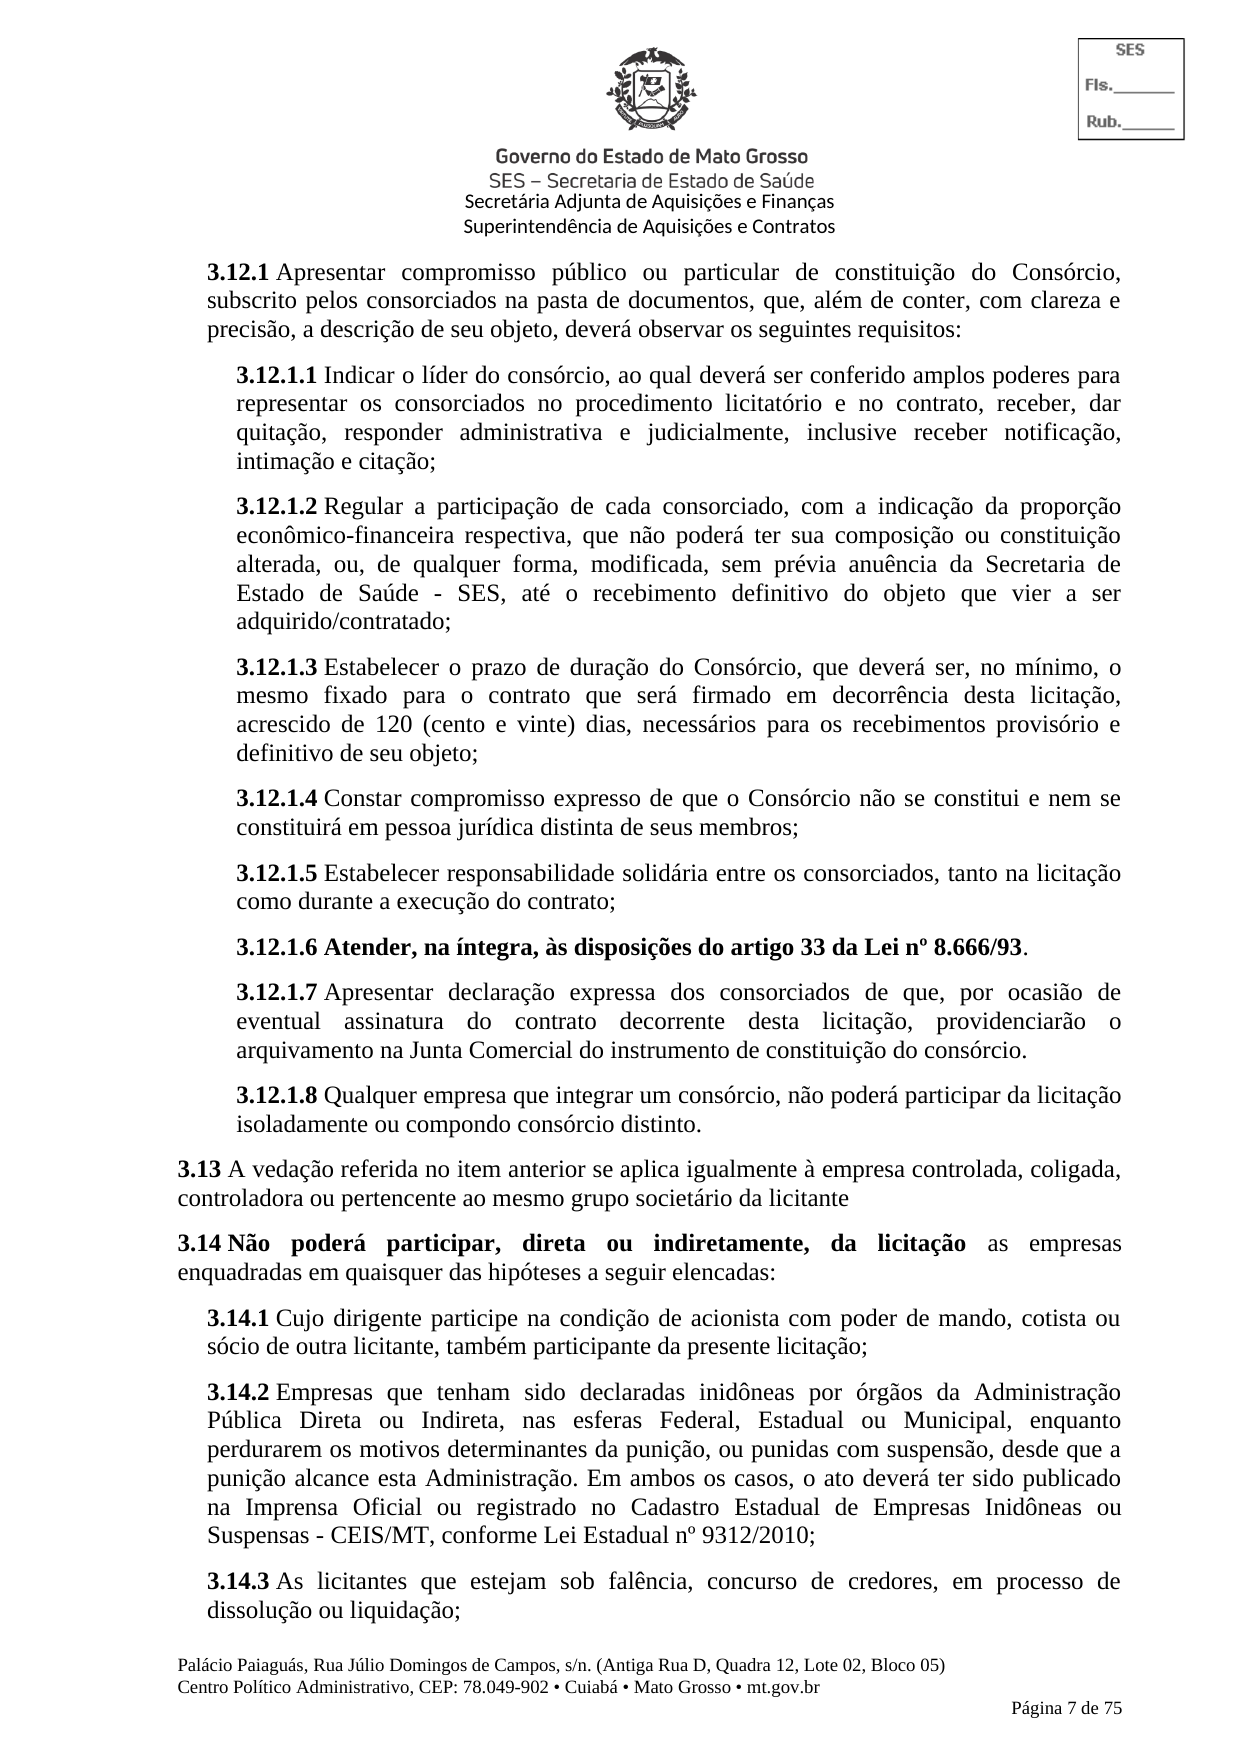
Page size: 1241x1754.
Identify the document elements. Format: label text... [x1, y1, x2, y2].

text Estabelecer o prazo de duração do Consórcio, que deverá ser, no mínimo, o mesmo fixado para o contrato que será firmado em decorrência desta licitação, acrescido de 120 (cento e vinte) dias, necessários para os recebimentos provisório e definitivo de seu objeto; [236, 652, 1122, 767]
text Qualquer empresa que integrar um consórcio, não poderá participar da licitação isoladamente ou compondo consórcio distinto. [236, 1080, 1122, 1138]
text A vedação referida no item anterior se aplica igualmente à empresa controlada, coligada, controladora ou pertencente ao mesmo grupo societário da licitante [177, 1154, 1122, 1212]
text As licitantes que estejam sob falência, concurso de credores, em processo de dissolução ou liquidação; [207, 1566, 1122, 1623]
text Indicar o líder do consórcio, ao qual deverá ser conferido amplos poderes para representar os consorciados no procedimento licitatório e no contrato, receber, dar quitação, responder administrativa e judicialmente, inclusive receber notificação, intimação e citação; [236, 360, 1122, 475]
text Atender, na íntegra, às disposições do artigo 33 da Lei nº 8.666/93. [236, 932, 1122, 961]
text Constar compromisso expresso de que o Consórcio não se constitui e nem se constituirá em pessoa jurídica distinta de seus membros; [236, 783, 1122, 841]
text Apresentar declaração expressa dos consorciados de que, por ocasião de eventual assinatura do contrato decorrente desta licitação, providenciarão o arquivamento na Junta Comercial do instrumento de constituição do consórcio. [236, 977, 1122, 1063]
text Estabelecer responsabilidade solidária entre os consorciados, tanto na licitação como durante a execução do contrato; [236, 858, 1122, 915]
picture [1076, 38, 1185, 139]
text Cujo dirigente participe na condição de acionista com poder de mando, cotista ou sócio de outra licitante, também participante da presente licitação; [207, 1303, 1122, 1360]
text Regular a participação de cada consorciado, com a indicação da proporção econômico-financeira respectiva, que não poderá ter sua composição ou constituição alterada, ou, de qualquer forma, modificada, sem prévia anuência da Secretaria de Estado de Saúde - SES, até o recebimento definitivo do objeto que vier a ser adquirido/contratado; [236, 491, 1122, 635]
picture [489, 47, 814, 188]
text Apresentar compromisso público ou particular de constituição do Consórcio, subscrito pelos consorciados na pasta de documentos, que, além de conter, com clareza e precisão, a descrição de seu objeto, deverá observar os seguintes requisitos: [207, 257, 1122, 343]
text Não poderá participar, direta ou indiretamente, da licitação as empresas enquadradas em quaisquer das hipóteses a seguir elencadas: [177, 1228, 1122, 1286]
text Empresas que tenham sido declaradas inidôneas por órgãos da Administração Pública Direta ou Indireta, nas esferas Federal, Estadual ou Municipal, enquanto perdurarem os motivos determinantes da punição, ou punidas com suspensão, desde que a punição alcance esta Administração. Em ambos os casos, o ato deverá ter sido publicado na Imprensa Oficial ou registrado no Cadastro Estadual de Empresas Inidôneas ou Suspensas - CEIS/MT, conforme Lei Estadual nº 9312/2010; [207, 1377, 1122, 1549]
